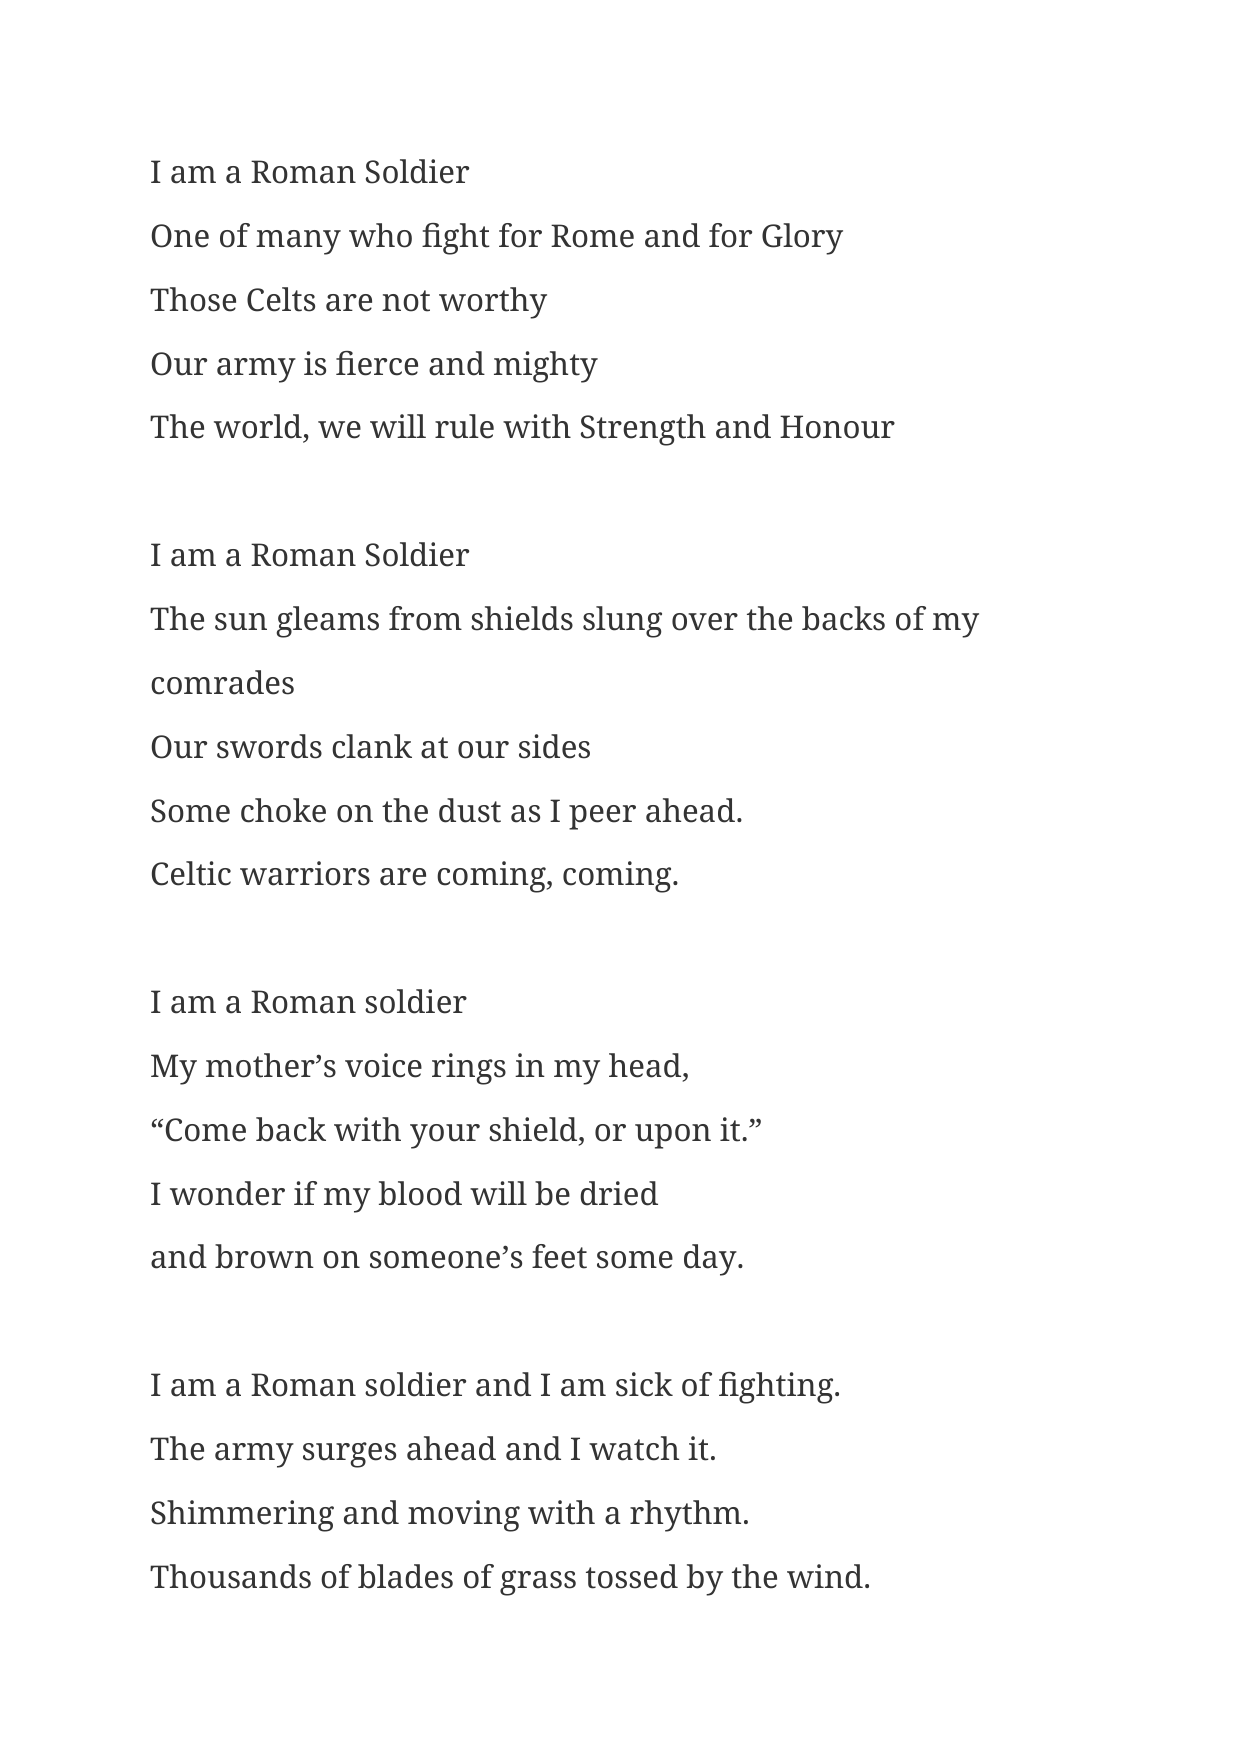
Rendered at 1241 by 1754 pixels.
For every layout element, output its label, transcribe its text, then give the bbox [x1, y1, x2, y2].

text The sun gleams from shields slung over the backs of my comrades [150, 597, 1090, 703]
text Those Celts are not worthy [150, 278, 1090, 320]
text Our army is fierce and mighty [150, 342, 1090, 384]
text Some choke on the dust as I peer ahead. [150, 788, 1090, 831]
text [150, 852, 1090, 1597]
text The world, we will rule with Strength and Honour [150, 405, 1090, 448]
text I am a Roman Soldier [150, 150, 1090, 193]
text Our swords clank at our sides [150, 725, 1090, 767]
text I am a Roman Soldier [150, 533, 1090, 576]
text One of many who fight for Rome and for Glory [150, 214, 1090, 256]
